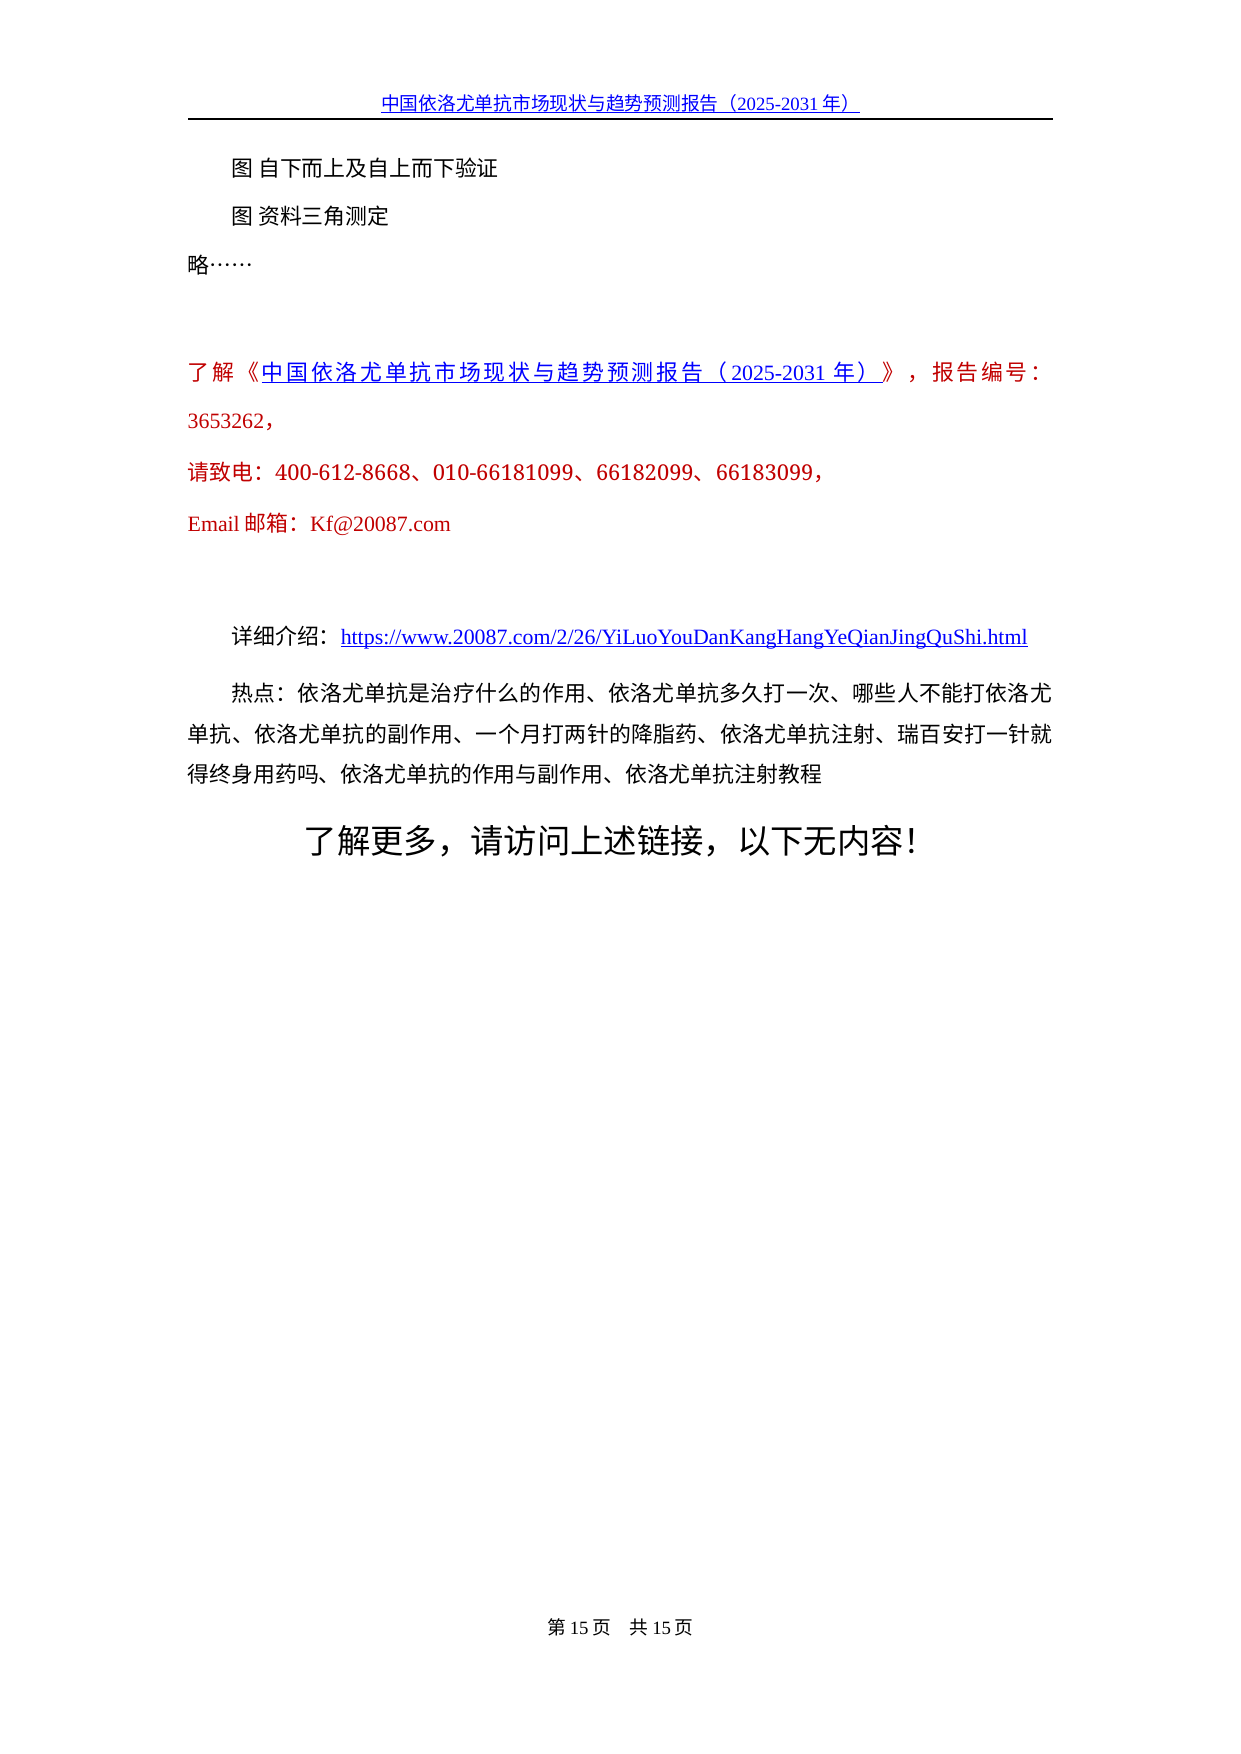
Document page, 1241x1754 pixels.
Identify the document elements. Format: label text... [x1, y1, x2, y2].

text 了解《中国依洛尤单抗市场现状与趋势预测报告（2025-2031年）》，报告编号：3653262， [187, 354, 1053, 435]
text 热点：依洛尤单抗是治疗什么的作用、依洛尤单抗多久打一次、哪些人不能打依洛尤单抗、依洛尤单抗的副作用、一个月打两针的降脂药、依洛尤单抗注射、瑞百安打一针就得终身用药吗、依洛尤单抗的作用与副作用、依洛尤单抗注射教程 [187, 676, 1053, 789]
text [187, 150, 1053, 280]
text Email邮箱：Kf@20087.com [187, 506, 1053, 538]
text 请致电：400-612-8668、010-66181099、66182099、66183099， [187, 454, 1053, 487]
title 了解更多，请访问上述链接，以下无内容！ [187, 807, 1053, 872]
text 详细介绍：https://www.20087.com/2/26/YiLuoYouDanKangHangYeQianJingQuShi.html [187, 619, 1053, 651]
